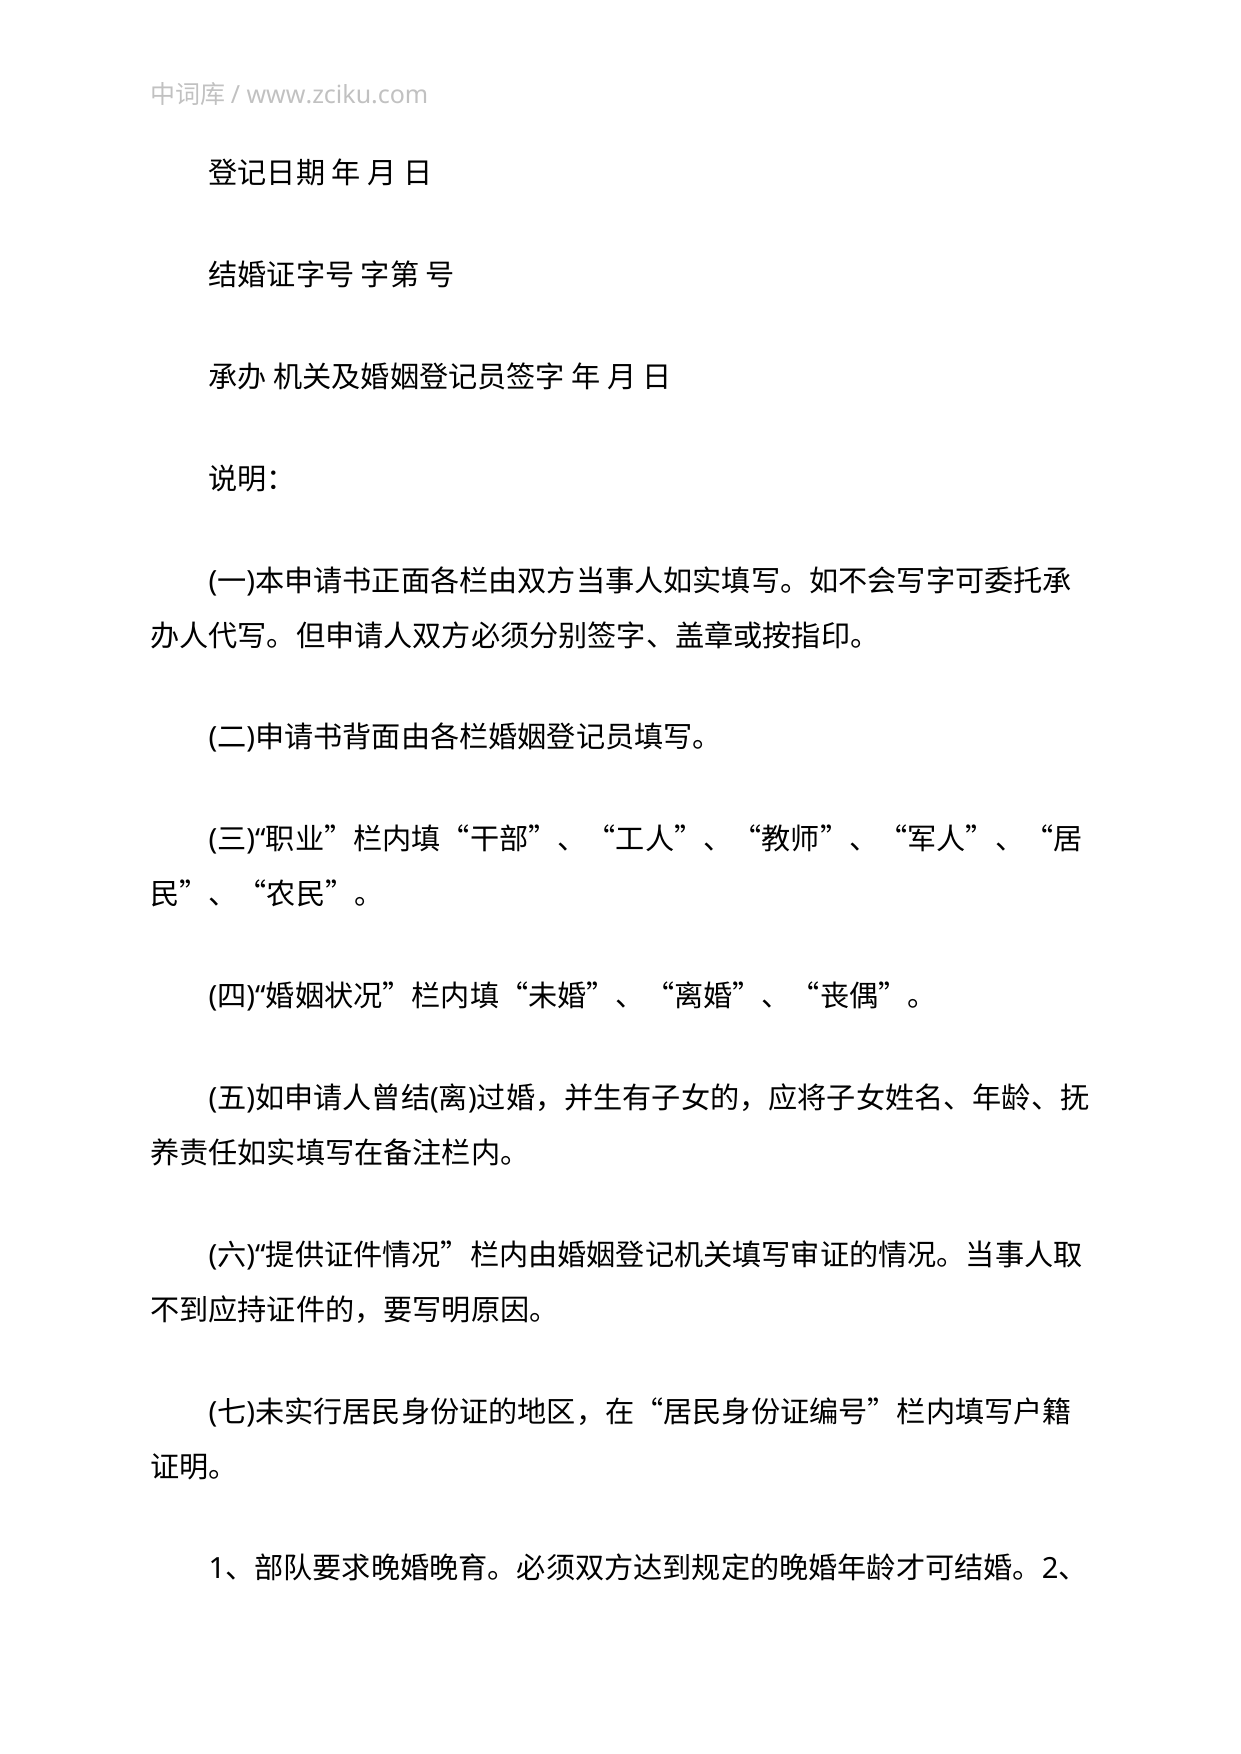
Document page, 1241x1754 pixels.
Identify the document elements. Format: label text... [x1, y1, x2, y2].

text (七)未实行居民身份证的地区，在“居民身份证编号”栏内填写户籍证明。 [150, 1388, 1090, 1485]
text 承办 机关及婚姻登记员签字 年 月 日 [150, 353, 1090, 396]
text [150, 1545, 1090, 1587]
text 结婚证字号 字第 号 [150, 252, 1090, 294]
text (四)“婚姻状况”栏内填“未婚”、“离婚”、“丧偶”。 [150, 973, 1090, 1015]
text (五)如申请人曾结(离)过婚，并生有子女的，应将子女姓名、年龄、抚养责任如实填写在备注栏内。 [150, 1074, 1090, 1172]
text 登记日期 年 月 日 [150, 150, 1090, 192]
text (一)本申请书正面各栏由双方当事人如实填写。如不会写字可委托承办人代写。但申请人双方必须分别签字、盖章或按指印。 [150, 557, 1090, 654]
text (二)申请书背面由各栏婚姻登记员填写。 [150, 714, 1090, 756]
text 说明： [150, 455, 1090, 498]
text (六)“提供证件情况”栏内由婚姻登记机关填写审证的情况。当事人取不到应持证件的，要写明原因。 [150, 1231, 1090, 1329]
text (三)“职业”栏内填“干部”、“工人”、“教师”、“军人”、“居民”、“农民”。 [150, 816, 1090, 913]
